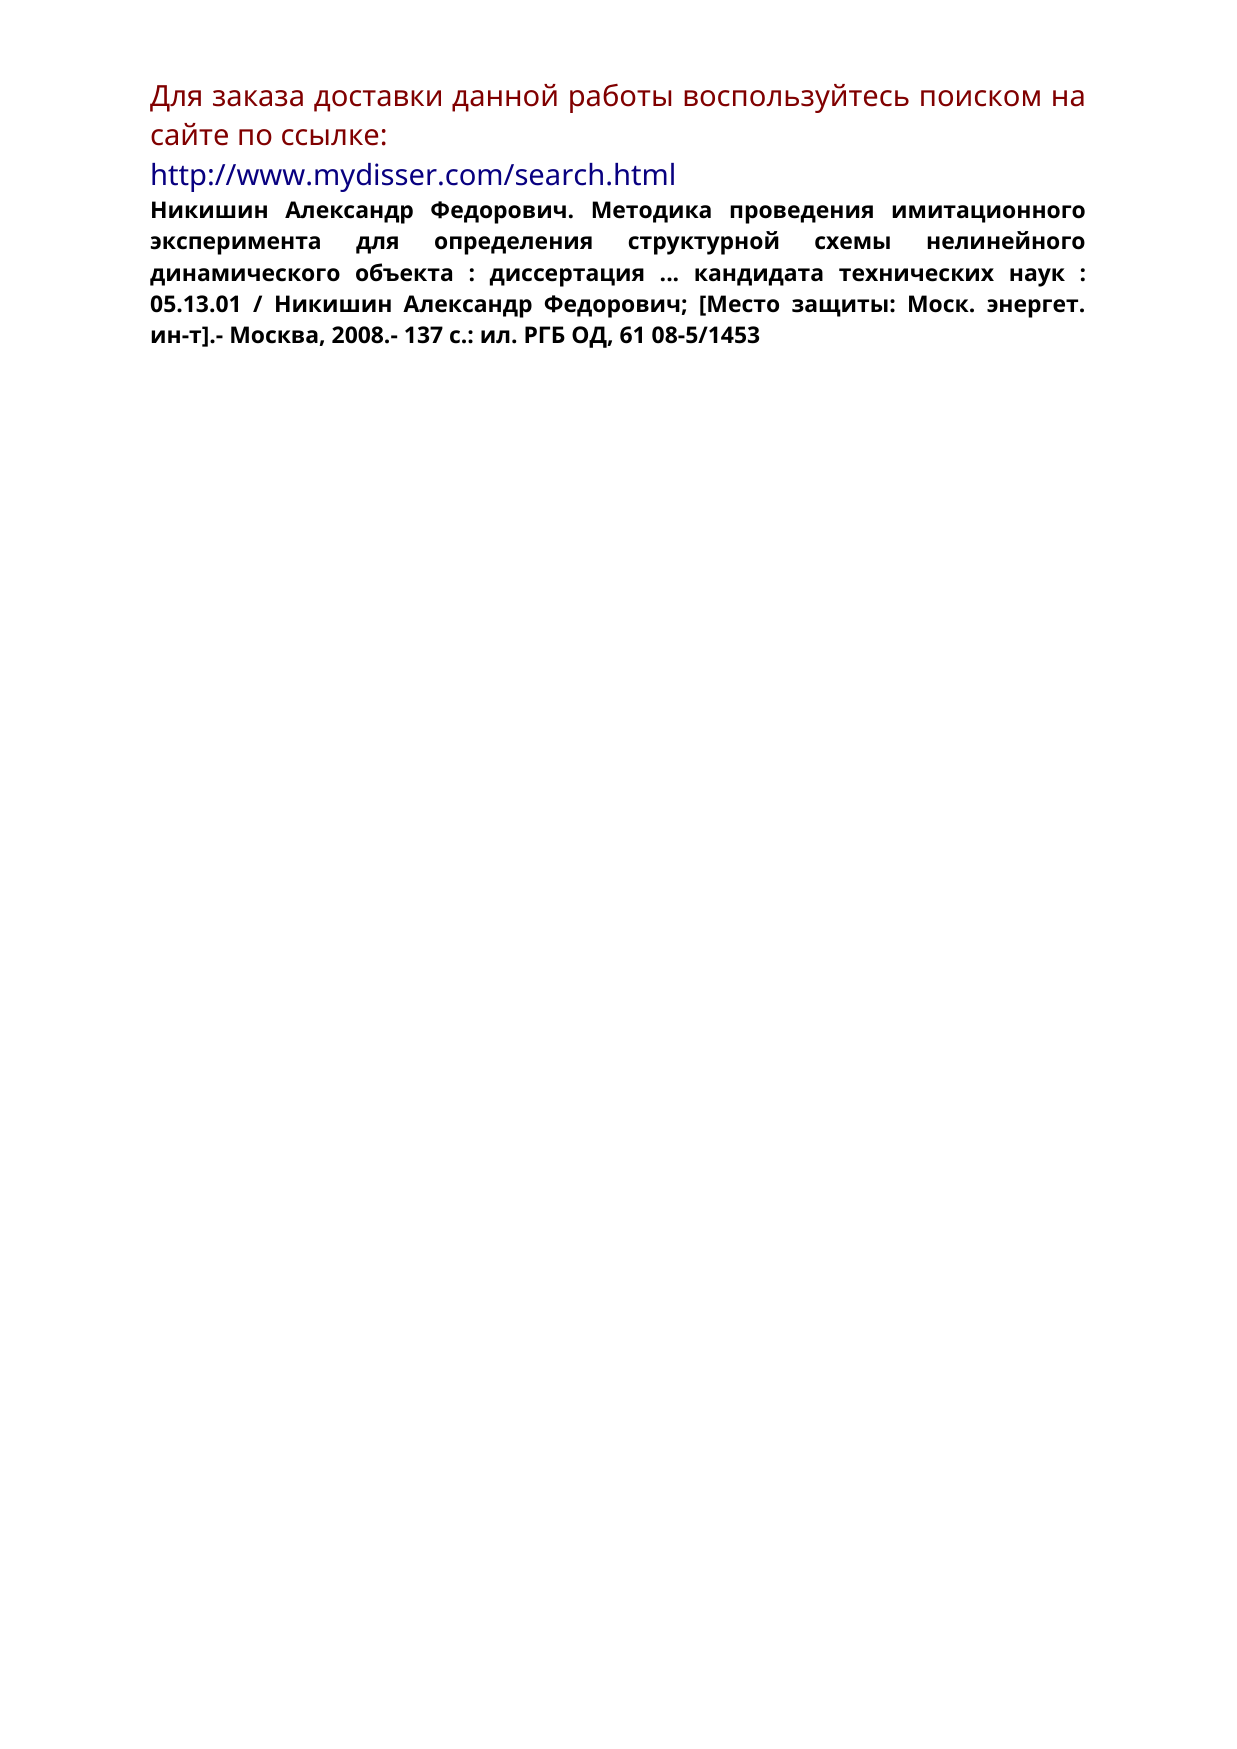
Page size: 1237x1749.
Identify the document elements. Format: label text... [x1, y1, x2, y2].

text Никишин Александр Федорович. Методика проведения имитационного эксперимента для определения структурной схемы нелинейного динамического объекта : диссертация ... кандидата технических наук : 05.13.01 / Никишин Александр Федорович; [Место защиты: Моск. энергет. ин-т].- Москва, 2008.- 137 с.: ил. РГБ ОД, 61 08-5/1453 [150, 194, 1086, 350]
